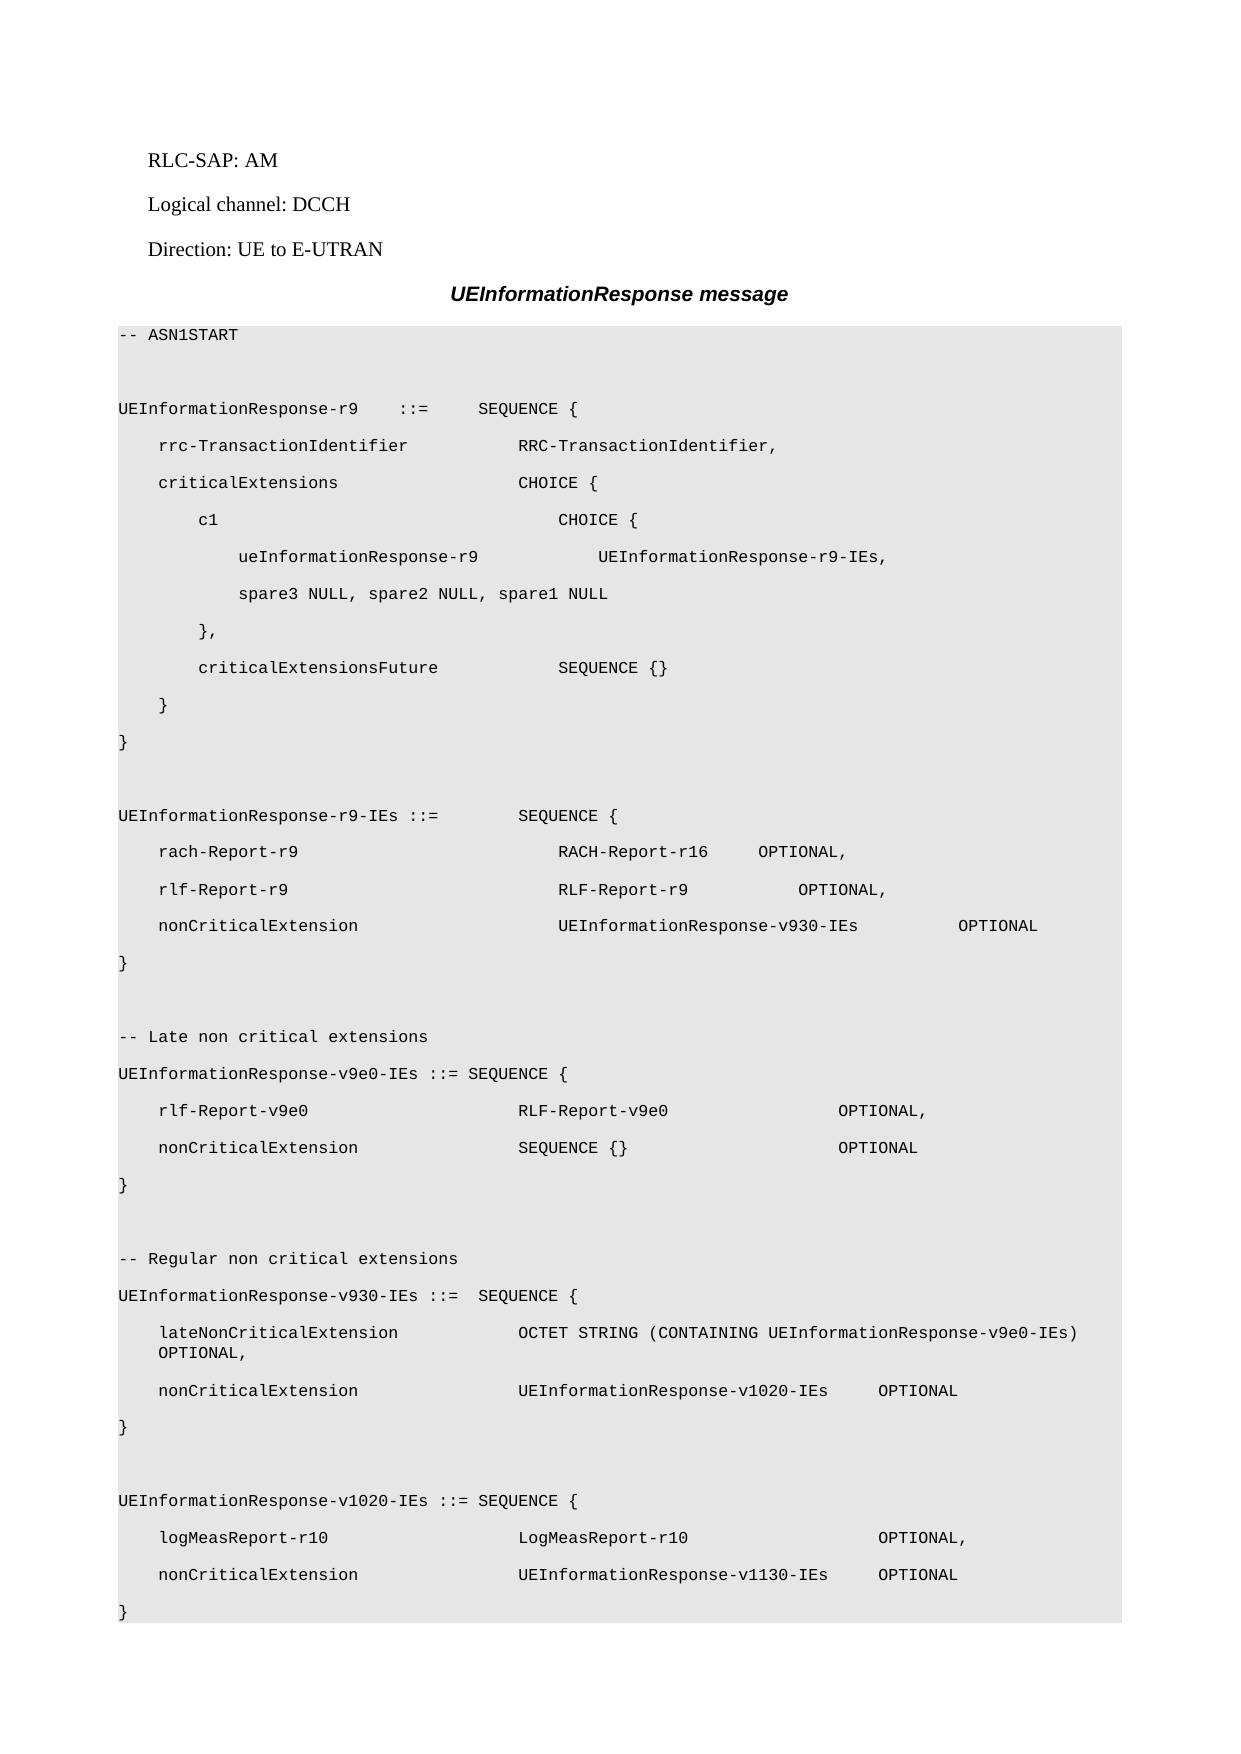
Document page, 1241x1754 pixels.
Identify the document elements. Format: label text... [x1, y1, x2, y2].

text UEInformationResponse-v1020-IEs ::= SEQUENCE { [118, 1493, 1122, 1512]
text UEInformationResponse-r9 ::= SEQUENCE { [118, 400, 1122, 419]
text RLC-SAP: AM [148, 148, 1122, 172]
text ueInformationResponse-r9 UEInformationResponse-r9-IEs, [118, 548, 1122, 567]
text nonCriticalExtension SEQUENCE {} OPTIONAL [118, 1140, 1122, 1159]
text rrc-TransactionIdentifier RRC-TransactionIdentifier, [118, 437, 1122, 456]
text Logical channel: DCCH [148, 192, 1122, 216]
text UEInformationResponse-v930-IEs ::= SEQUENCE { [118, 1288, 1122, 1307]
text } [118, 733, 1122, 752]
text } [118, 696, 1122, 715]
text -- Late non critical extensions [118, 1029, 1122, 1048]
text } [118, 1177, 1122, 1196]
text nonCriticalExtension UEInformationResponse-v930-IEs OPTIONAL [118, 918, 1122, 937]
text logMeasReport-r10 LogMeasReport-r10 OPTIONAL, [118, 1530, 1122, 1549]
text c1 CHOICE { [118, 511, 1122, 530]
text criticalExtensions CHOICE { [118, 474, 1122, 493]
text } [118, 955, 1122, 974]
text -- ASN1START [118, 326, 1122, 345]
text UEInformationResponse message [118, 282, 1122, 306]
text Direction: UE to E-UTRAN [148, 237, 1122, 261]
text spare3 NULL, spare2 NULL, spare1 NULL [118, 585, 1122, 604]
text rach-Report-r9 RACH-Report-r16 OPTIONAL, [118, 844, 1122, 863]
text } [118, 1604, 1122, 1623]
text lateNonCriticalExtension OCTET STRING (CONTAINING UEInformationResponse-v9e0-IEs) OPTIONAL, [118, 1325, 1122, 1364]
text -- Regular non critical extensions [118, 1251, 1122, 1270]
text } [118, 1419, 1122, 1438]
text nonCriticalExtension UEInformationResponse-v1020-IEs OPTIONAL [118, 1382, 1122, 1401]
text nonCriticalExtension UEInformationResponse-v1130-IEs OPTIONAL [118, 1567, 1122, 1586]
text rlf-Report-v9e0 RLF-Report-v9e0 OPTIONAL, [118, 1103, 1122, 1122]
text rlf-Report-r9 RLF-Report-r9 OPTIONAL, [118, 881, 1122, 900]
text UEInformationResponse-r9-IEs ::= SEQUENCE { [118, 807, 1122, 826]
text criticalExtensionsFuture SEQUENCE {} [118, 659, 1122, 678]
text }, [118, 622, 1122, 641]
text UEInformationResponse-v9e0-IEs ::= SEQUENCE { [118, 1066, 1122, 1085]
